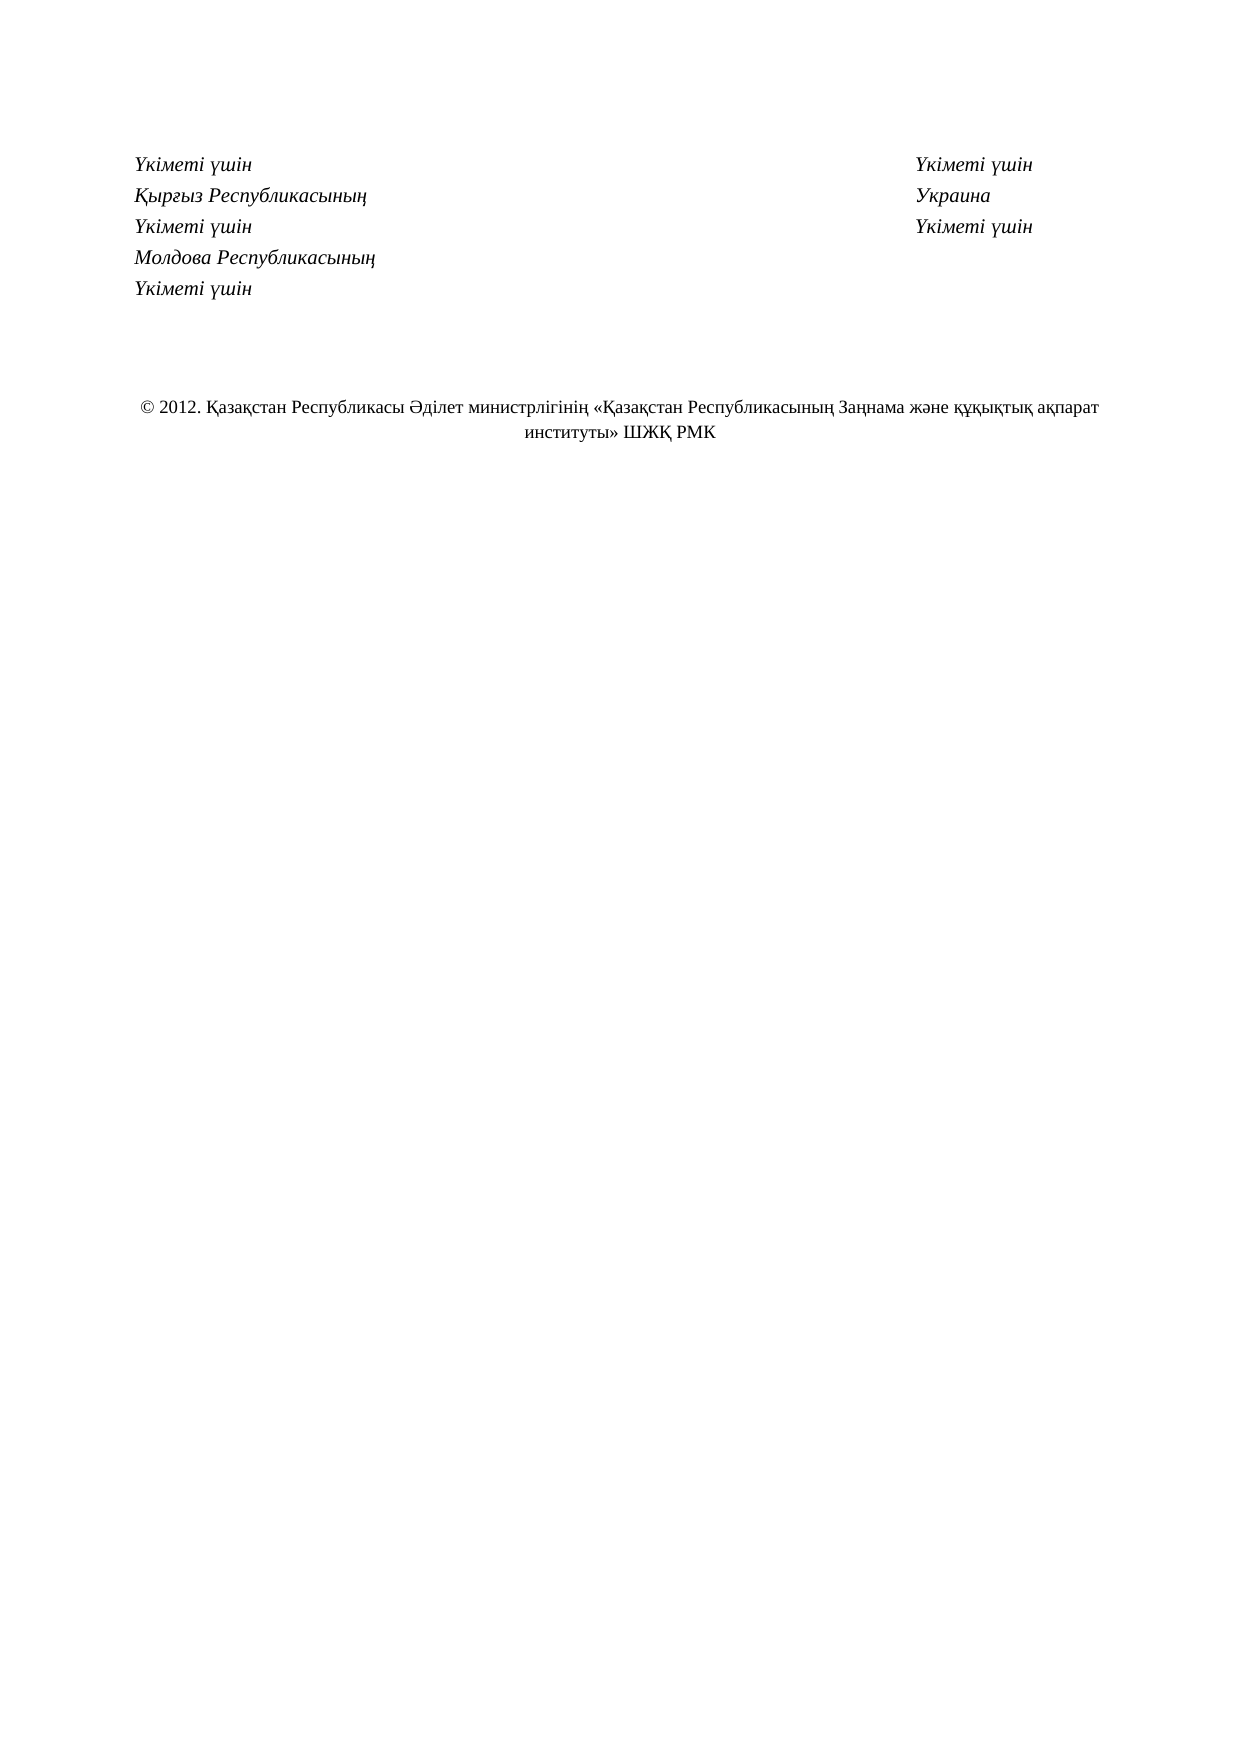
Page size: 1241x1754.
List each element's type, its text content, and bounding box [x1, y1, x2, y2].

table_cell Молдова Республикасының [101, 243, 1240, 274]
table_cell Үкіметі үшін [913, 212, 1240, 243]
table_cell Үкіметі үшін [101, 150, 913, 181]
table_cell Үкіметі үшін [101, 274, 1240, 305]
table_cell Украина [913, 181, 1240, 212]
table_cell Қырғыз Республикасының [101, 181, 913, 212]
text © 2012. Қазақстан Республикасы Әділет министрлігінің «Қазақстан Республикасының Заңнама және құқықтық ақпарат институты» ШЖҚ РМК [112, 396, 1128, 442]
table_cell Үкіметі үшін [913, 150, 1240, 181]
table_cell Үкіметі үшін [101, 212, 913, 243]
